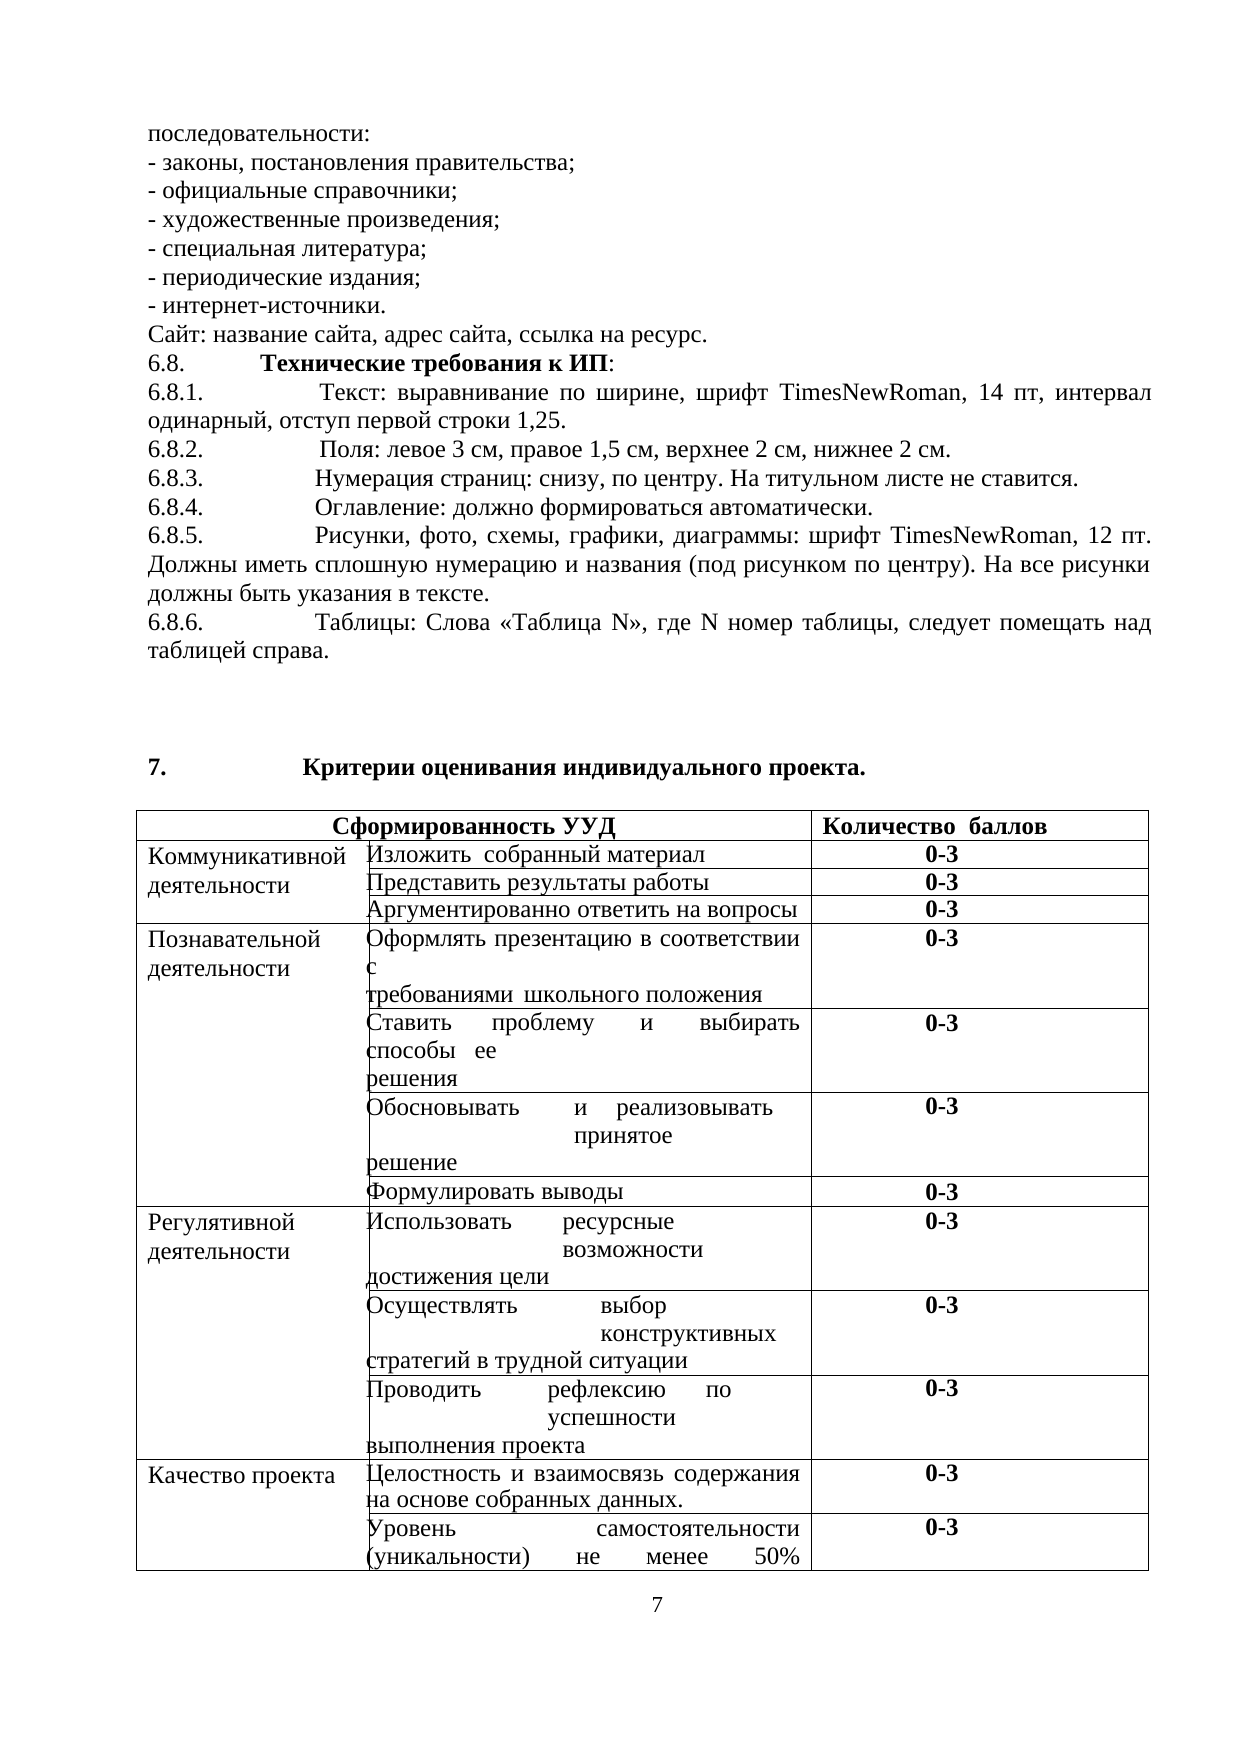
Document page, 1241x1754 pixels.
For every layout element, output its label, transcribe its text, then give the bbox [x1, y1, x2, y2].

table_cell Аргументированно ответить на вопросы [370, 896, 811, 923]
table_cell Представить результаты работы [370, 869, 811, 895]
text - интернет-источники. [148, 291, 1152, 319]
list Технические требования к ИП: [148, 348, 1152, 377]
table_cell Регулятивной деятельности [137, 1207, 369, 1459]
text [148, 118, 1152, 147]
table_cell 0-3 [812, 1093, 1148, 1176]
list Таблицы: Слова «Таблица N», где N номер таблицы, следует помещать над таблицей справа. [148, 607, 1152, 664]
table_cell 0-3 [812, 1514, 1148, 1570]
text - периодические издания; [148, 262, 1152, 291]
text - специальная литература; [148, 233, 1152, 262]
table_header Количество баллов [812, 811, 1148, 840]
table_cell Познавательной деятельности [137, 924, 369, 1206]
table_cell Использовать ресурсные возможности для достижения цели [370, 1207, 811, 1290]
table_cell 0-3 [812, 1291, 1148, 1374]
table_cell Осуществлять выбор конструктивных стратегий в трудной ситуации [370, 1291, 811, 1374]
text - законы, постановления правительства; [148, 147, 1152, 176]
subtitle Критерии оценивания индивидуального проекта. [148, 752, 1152, 781]
table_cell Формулировать выводы [370, 1177, 811, 1206]
table_cell 0-3 [812, 841, 1148, 868]
table_cell 0-3 [812, 1207, 1148, 1290]
table_cell 0-3 [812, 1177, 1148, 1206]
list Нумерация страниц: снизу, по центру. На титульном листе не ставится. [148, 463, 1152, 492]
table_cell Качество проекта [137, 1460, 369, 1570]
list Оглавление: должно формироваться автоматически. [148, 492, 1152, 521]
table_cell 0-3 [812, 924, 1148, 1007]
table_cell 0-3 [812, 869, 1148, 895]
table_cell Целостность и взаимосвязь содержания на основе собранных данных. [370, 1460, 811, 1513]
table_cell Коммуникативной деятельности [137, 841, 369, 923]
table_cell Изложить собранный материал [370, 841, 811, 868]
text - художественные произведения; [148, 204, 1152, 233]
list Поля: левое 3 см, правое 1,5 см, верхнее 2 см, нижнее 2 см. [148, 434, 1152, 463]
table_cell 0-3 [812, 896, 1148, 923]
table_cell 0-3 [812, 1376, 1148, 1459]
list Рисунки, фото, схемы, графики, диаграммы: шрифт TimesNewRoman, 12 пт. Должны иметь сплошную нумерацию и названия (под рисунком по центру). На все рисунки должны быть указания в тексте. [148, 521, 1152, 607]
table_cell 0-3 [812, 1460, 1148, 1513]
table_cell Обосновывать и реализовывать принятое решение [370, 1093, 811, 1176]
list Текст: выравнивание по ширине, шрифт TimesNewRoman, 14 пт, интервал одинарный, отступ первой строки 1,25. [148, 377, 1152, 434]
table_cell Проводить рефлексию по успешности выполнения проекта [370, 1376, 811, 1459]
table_cell 0-3 [812, 1009, 1148, 1092]
text Сайт: название сайта, адрес сайта, ссылка на ресурс. [148, 319, 1152, 348]
text - официальные справочники; [148, 176, 1152, 204]
table_cell Оформлять презентацию в соответствии с требованиями школьного положения [370, 924, 811, 1007]
table_cell Ставить проблему и выбирать способы ее решения [370, 1009, 811, 1092]
table_header Сформированность УУД [137, 811, 811, 840]
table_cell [370, 1514, 811, 1570]
